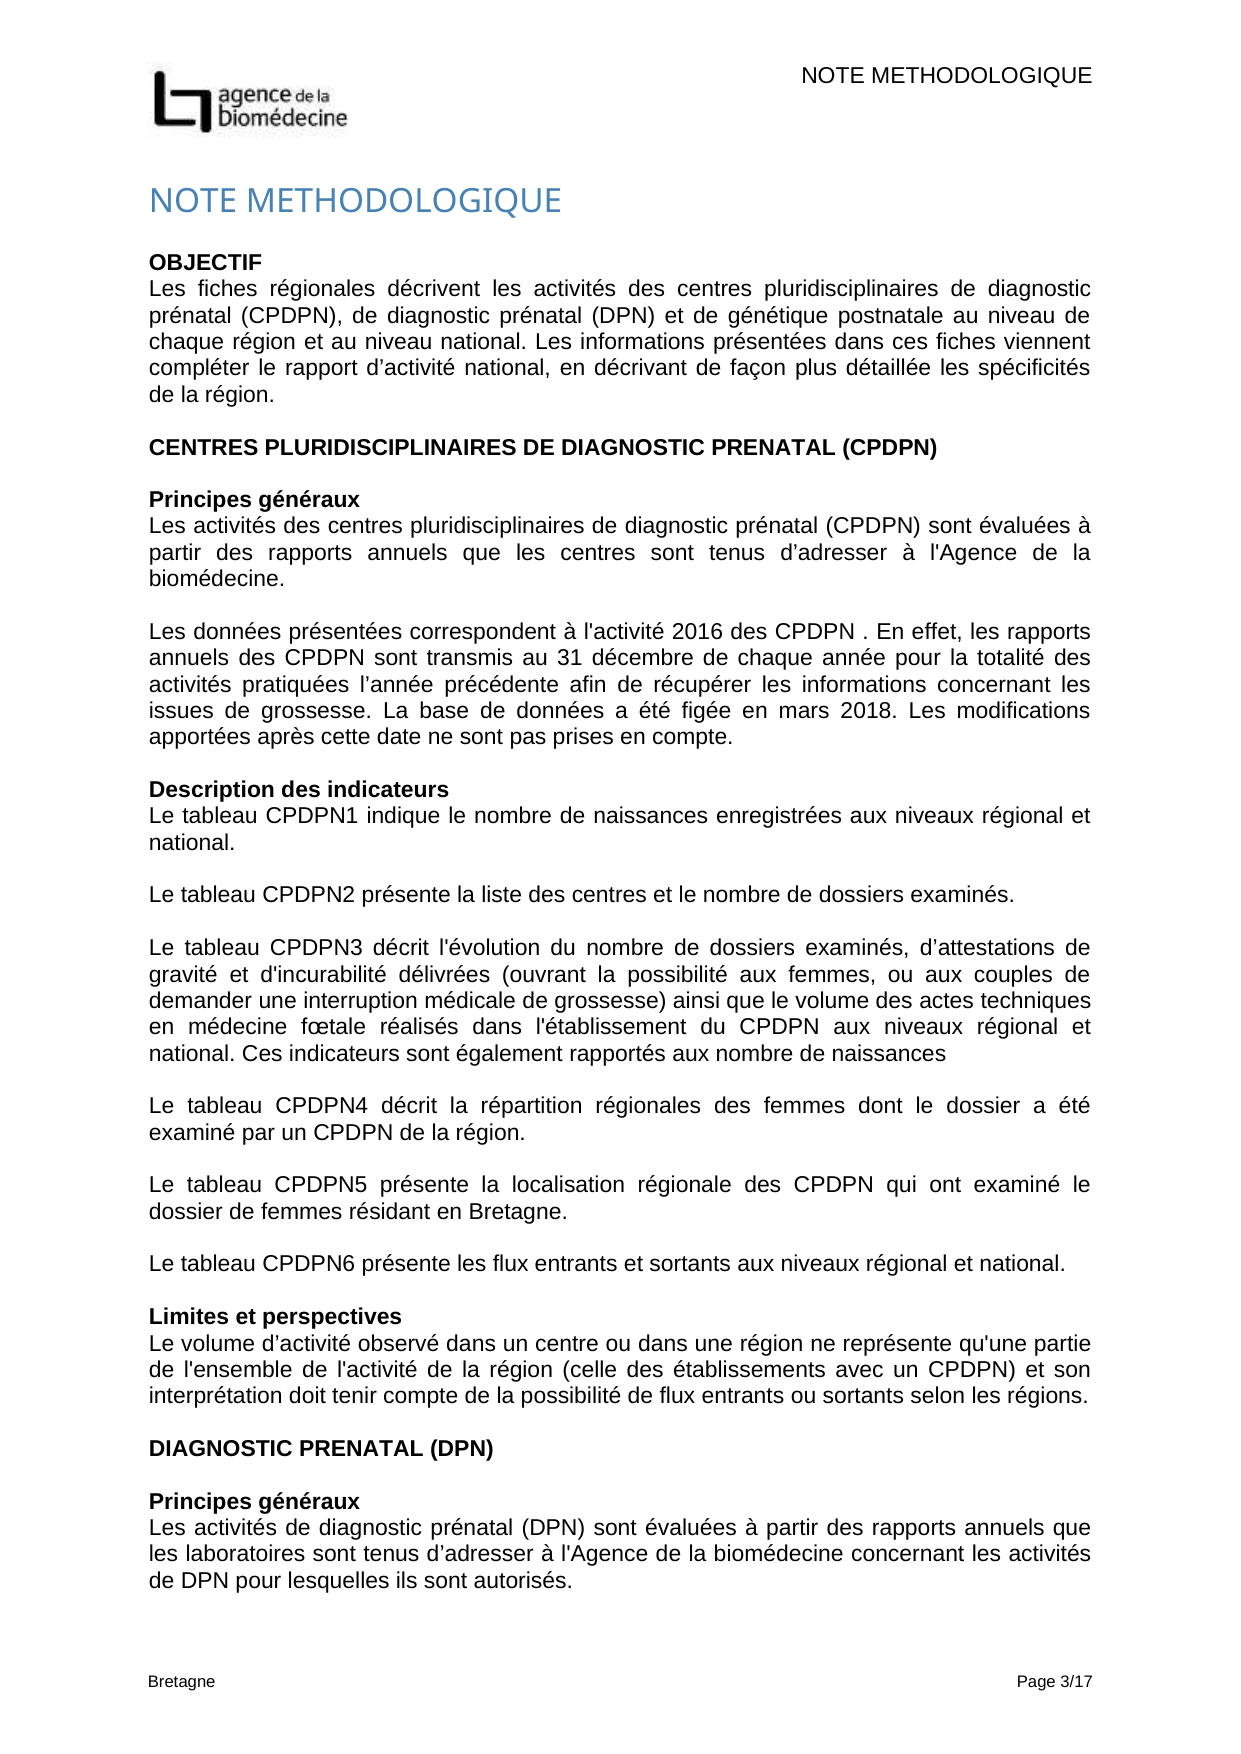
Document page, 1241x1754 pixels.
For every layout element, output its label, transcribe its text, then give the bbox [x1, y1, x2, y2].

table_cell Description des indicateurs Le tableau CPDPN1 indique le nombre de naissances enregistrées aux niveaux régional et national. [149, 750, 1092, 855]
table_cell Le tableau CPDPN5 présente la localisation régionale des CPDPN qui ont examiné le dossier de femmes résidant en Bretagne. [149, 1145, 1092, 1224]
table_cell Le tableau CPDPN4 décrit la répartition régionales des femmes dont le dossier a été examiné par un CPDPN de la région. [149, 1066, 1092, 1145]
table_cell Le tableau CPDPN2 présente la liste des centres et le nombre de dossiers examinés. [149, 855, 1092, 908]
table_cell CENTRES PLURIDISCIPLINAIRES DE DIAGNOSTIC PRENATAL (CPDPN) Principes généraux Les activités des centres pluridisciplinaires de diagnostic prénatal (CPDPN) sont évaluées à partir des rapports annuels que les centres sont tenus d’adresser à l'Agence de la biomédecine. [149, 407, 1092, 592]
table_cell Le tableau CPDPN3 décrit l'évolution du nombre de dossiers examinés, d’attestations de gravité et d'incurabilité délivrées (ouvrant la possibilité aux femmes, ou aux couples de demander une interruption médicale de grossesse) ainsi que le volume des actes techniques en médecine fœtale réalisés dans l'établissement du CPDPN aux niveaux régional et national. Ces indicateurs sont également rapportés aux nombre de naissances [149, 908, 1092, 1066]
table_cell DIAGNOSTIC PRENATAL (DPN) Principes généraux Les activités de diagnostic prénatal (DPN) sont évaluées à partir des rapports annuels que les laboratoires sont tenus d’adresser à l'Agence de la biomédecine concernant les activités de DPN pour lesquelles ils sont autorisés. [149, 1409, 1092, 1593]
table_cell Les données présentées correspondent à l'activité 2016 des CPDPN . En effet, les rapports annuels des CPDPN sont transmis au 31 décembre de chaque année pour la totalité des activités pratiquées l’année précédente afin de récupérer les informations concernant les issues de grossesse. La base de données a été figée en mars 2018. Les modifications apportées après cette date ne sont pas prises en compte. [149, 592, 1092, 750]
table_cell Le tableau CPDPN6 présente les flux entrants et sortants aux niveaux régional et national. [149, 1224, 1092, 1277]
table_header NOTE METHODOLOGIQUE OBJECTIF Les fiches régionales décrivent les activités des centres pluridisciplinaires de diagnostic prénatal (CPDPN), de diagnostic prénatal (DPN) et de génétique postnatale au niveau de chaque région et au niveau national. Les informations présentées dans ces fiches viennent compléter le rapport d’activité national, en décrivant de façon plus détaillée les spécificités de la région. [149, 177, 1092, 407]
table_cell Limites et perspectives Le volume d’activité observé dans un centre ou dans une région ne représente qu'une partie de l'ensemble de l'activité de la région (celle des établissements avec un CPDPN) et son interprétation doit tenir compte de la possibilité de flux entrants ou sortants selon les régions. [149, 1277, 1092, 1408]
picture [147, 62, 353, 139]
